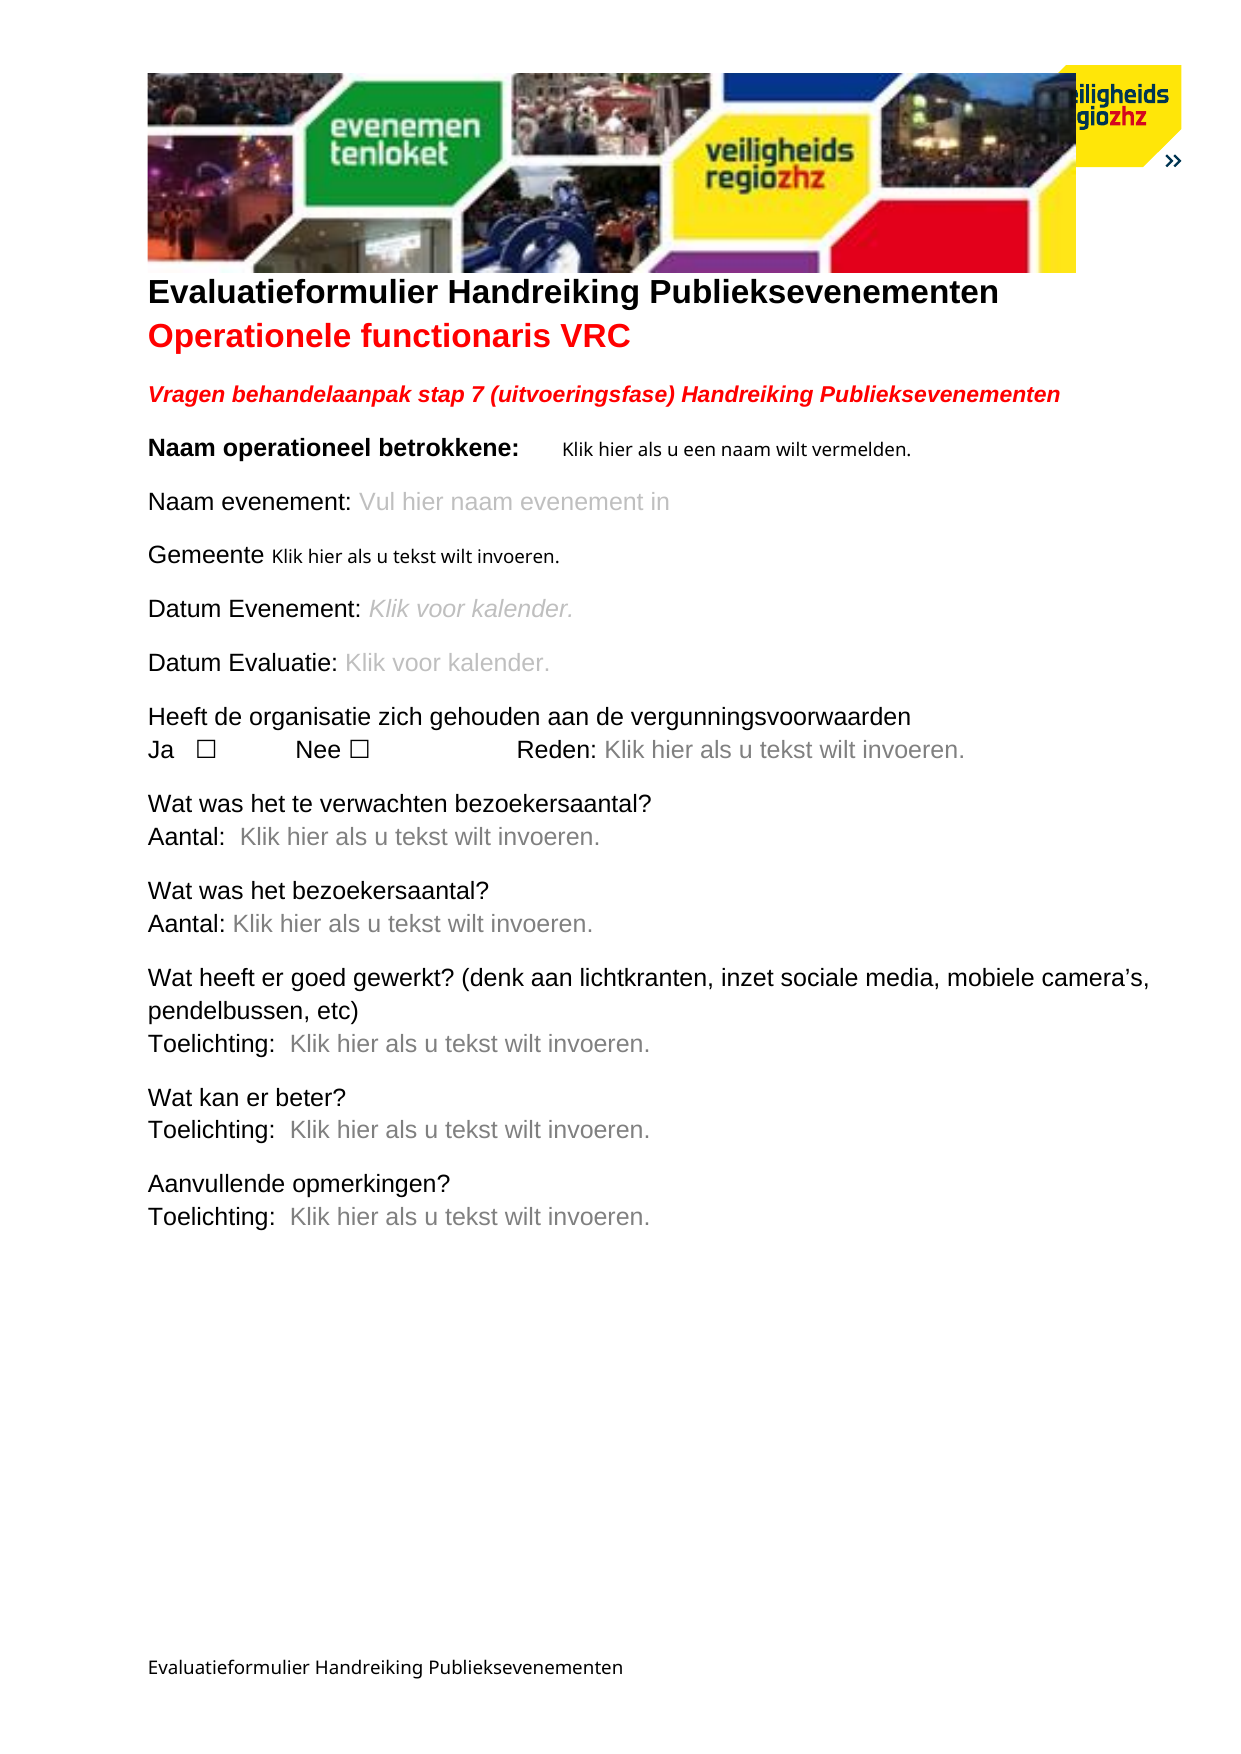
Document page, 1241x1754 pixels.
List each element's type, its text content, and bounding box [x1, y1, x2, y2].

text Datum Evenement: [148, 594, 1152, 623]
text Heeft de organisatie zich gehouden aan de vergunningsvoorwaarden Ja Nee Reden: [148, 702, 1152, 764]
text Naam operationeel betrokkene: [148, 432, 1152, 461]
text Evaluatieformulier Handreiking Publieksevenementen Operationele functionaris VRC [148, 272, 1152, 355]
text Naam evenement: [148, 486, 1152, 515]
text Wat was het bezoekersaantal? Aantal: [148, 876, 1152, 937]
text Wat was het te verwachten bezoekersaantal? Aantal: [148, 789, 1152, 851]
text Wat kan er beter? Toelichting: [148, 1082, 1152, 1144]
text Aanvullende opmerkingen? Toelichting: [148, 1169, 1152, 1231]
text Gemeente [148, 540, 1152, 569]
text Datum Evaluatie: [148, 648, 1152, 677]
text Vragen behandelaanpak stap 7 (uitvoeringsfase) Handreiking Publieksevenementen [148, 381, 1152, 408]
picture [147, 73, 1076, 273]
text Wat heeft er goed gewerkt? (denk aan lichtkranten, inzet sociale media, mobiele camera’s, pendelbussen, etc) Toelichting: [148, 963, 1152, 1057]
